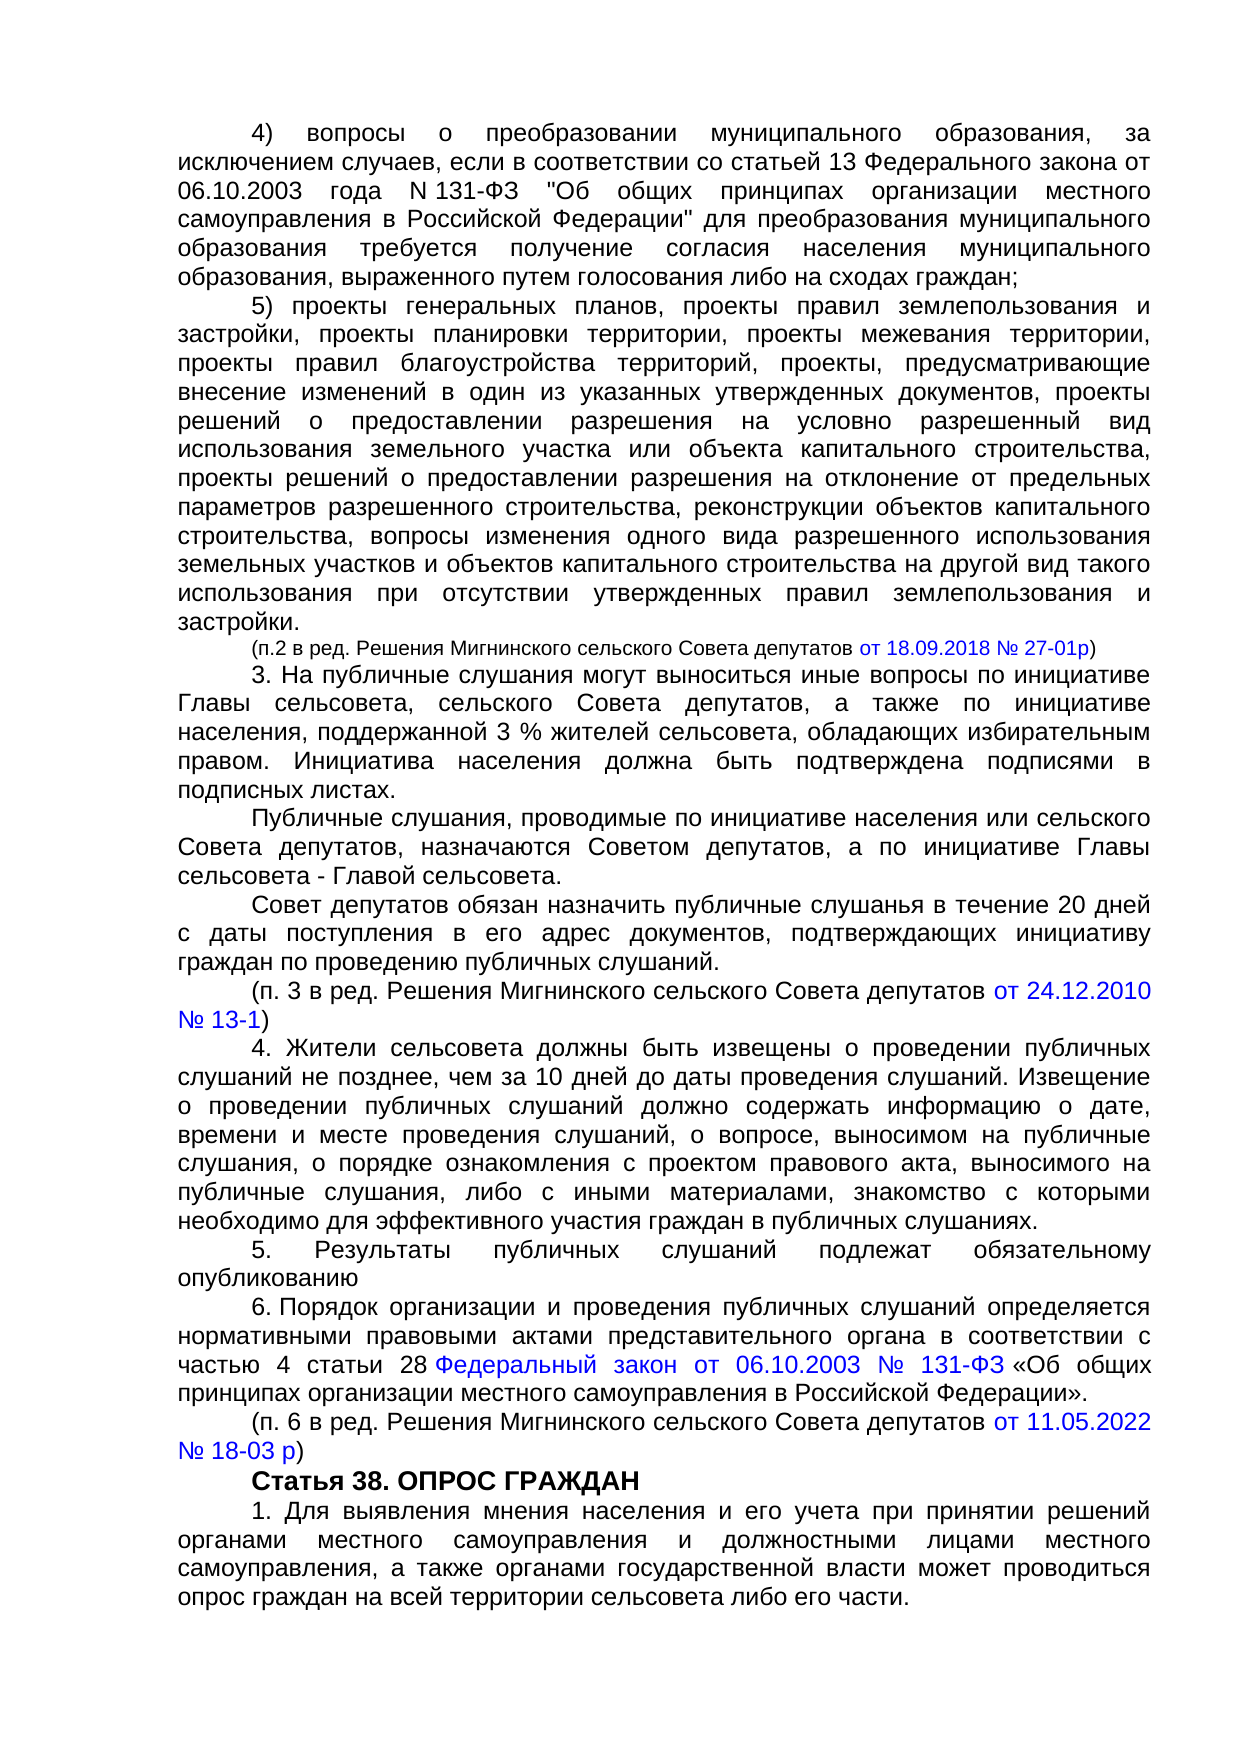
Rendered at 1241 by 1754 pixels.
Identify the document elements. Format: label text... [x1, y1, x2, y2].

text 3. На публичные слушания могут выноситься иные вопросы по инициативе Главы сельсовета, сельского Совета депутатов, а также по инициативе населения, поддержанной 3 % жителей сельсовета, обладающих избирательным правом. Инициатива населения должна быть подтверждена подписями в подписных листах. [177, 659, 1152, 803]
text (п. 3 в ред. Решения Мигнинского сельского Совета депутатов от 24.12.2010 № 13-1) [177, 976, 1152, 1033]
text Статья 38. ОПРОС ГРАЖДАН [177, 1464, 1152, 1496]
text 4. Жители сельсовета должны быть извещены о проведении публичных слушаний не позднее, чем за 10 дней до даты проведения слушаний. Извещение о проведении публичных слушаний должно содержать информацию о дате, времени и месте проведения слушаний, о вопросе, выносимом на публичные слушания, о порядке ознакомления с проектом правового акта, выносимого на публичные слушания, либо с иными материалами, знакомство с которыми необходимо для эффективного участия граждан в публичных слушаниях. [177, 1033, 1152, 1234]
text 5) проекты генеральных планов, проекты правил землепользования и застройки, проекты планировки территории, проекты межевания территории, проекты правил благоустройства территорий, проекты, предусматривающие внесение изменений в один из указанных утвержденных документов, проекты решений о предоставлении разрешения на условно разрешенный вид использования земельного участка или объекта капитального строительства, проекты решений о предоставлении разрешения на отклонение от предельных параметров разрешенного строительства, реконструкции объектов капитального строительства, вопросы изменения одного вида разрешенного использования земельных участков и объектов капитального строительства на другой вид такого использования при отсутствии утвержденных правил землепользования и застройки. [177, 291, 1152, 636]
text (п.2 в ред. Решения Мигнинского сельского Совета депутатов от 18.09.2018 № 27-01р) [177, 636, 1152, 659]
text 5. Результаты публичных слушаний подлежат обязательному опубликованию [177, 1234, 1152, 1292]
text (п. 6 в ред. Решения Мигнинского сельского Совета депутатов от 11.05.2022 № 18-03 р) [177, 1407, 1152, 1464]
text 4) вопросы о преобразовании муниципального образования, за исключением случаев, если в соответствии со статьей 13 Федерального закона от 06.10.2003 года N 131-ФЗ "Об общих принципах организации местного самоуправления в Российской Федерации" для преобразования муниципального образования требуется получение согласия населения муниципального образования, выраженного путем голосования либо на сходах граждан; [177, 118, 1152, 291]
text 6. Порядок организации и проведения публичных слушаний определяется нормативными правовыми актами представительного органа в соответствии с частью 4 статьи 28 Федеральный закон от 06.10.2003 № 131-ФЗ «Об общих принципах организации местного самоуправления в Российской Федерации». [177, 1292, 1152, 1407]
text Публичные слушания, проводимые по инициативе населения или сельского Совета депутатов, назначаются Советом депутатов, а по инициативе Главы сельсовета - Главой сельсовета. [177, 803, 1152, 889]
text Совет депутатов обязан назначить публичные слушанья в течение 20 дней с даты поступления в его адрес документов, подтверждающих инициативу граждан по проведению публичных слушаний. [177, 889, 1152, 976]
text 1. Для выявления мнения населения и его учета при принятии решений органами местного самоуправления и должностными лицами местного самоуправления, а также органами государственной власти может проводиться опрос граждан на всей территории сельсовета либо его части. [177, 1496, 1152, 1611]
